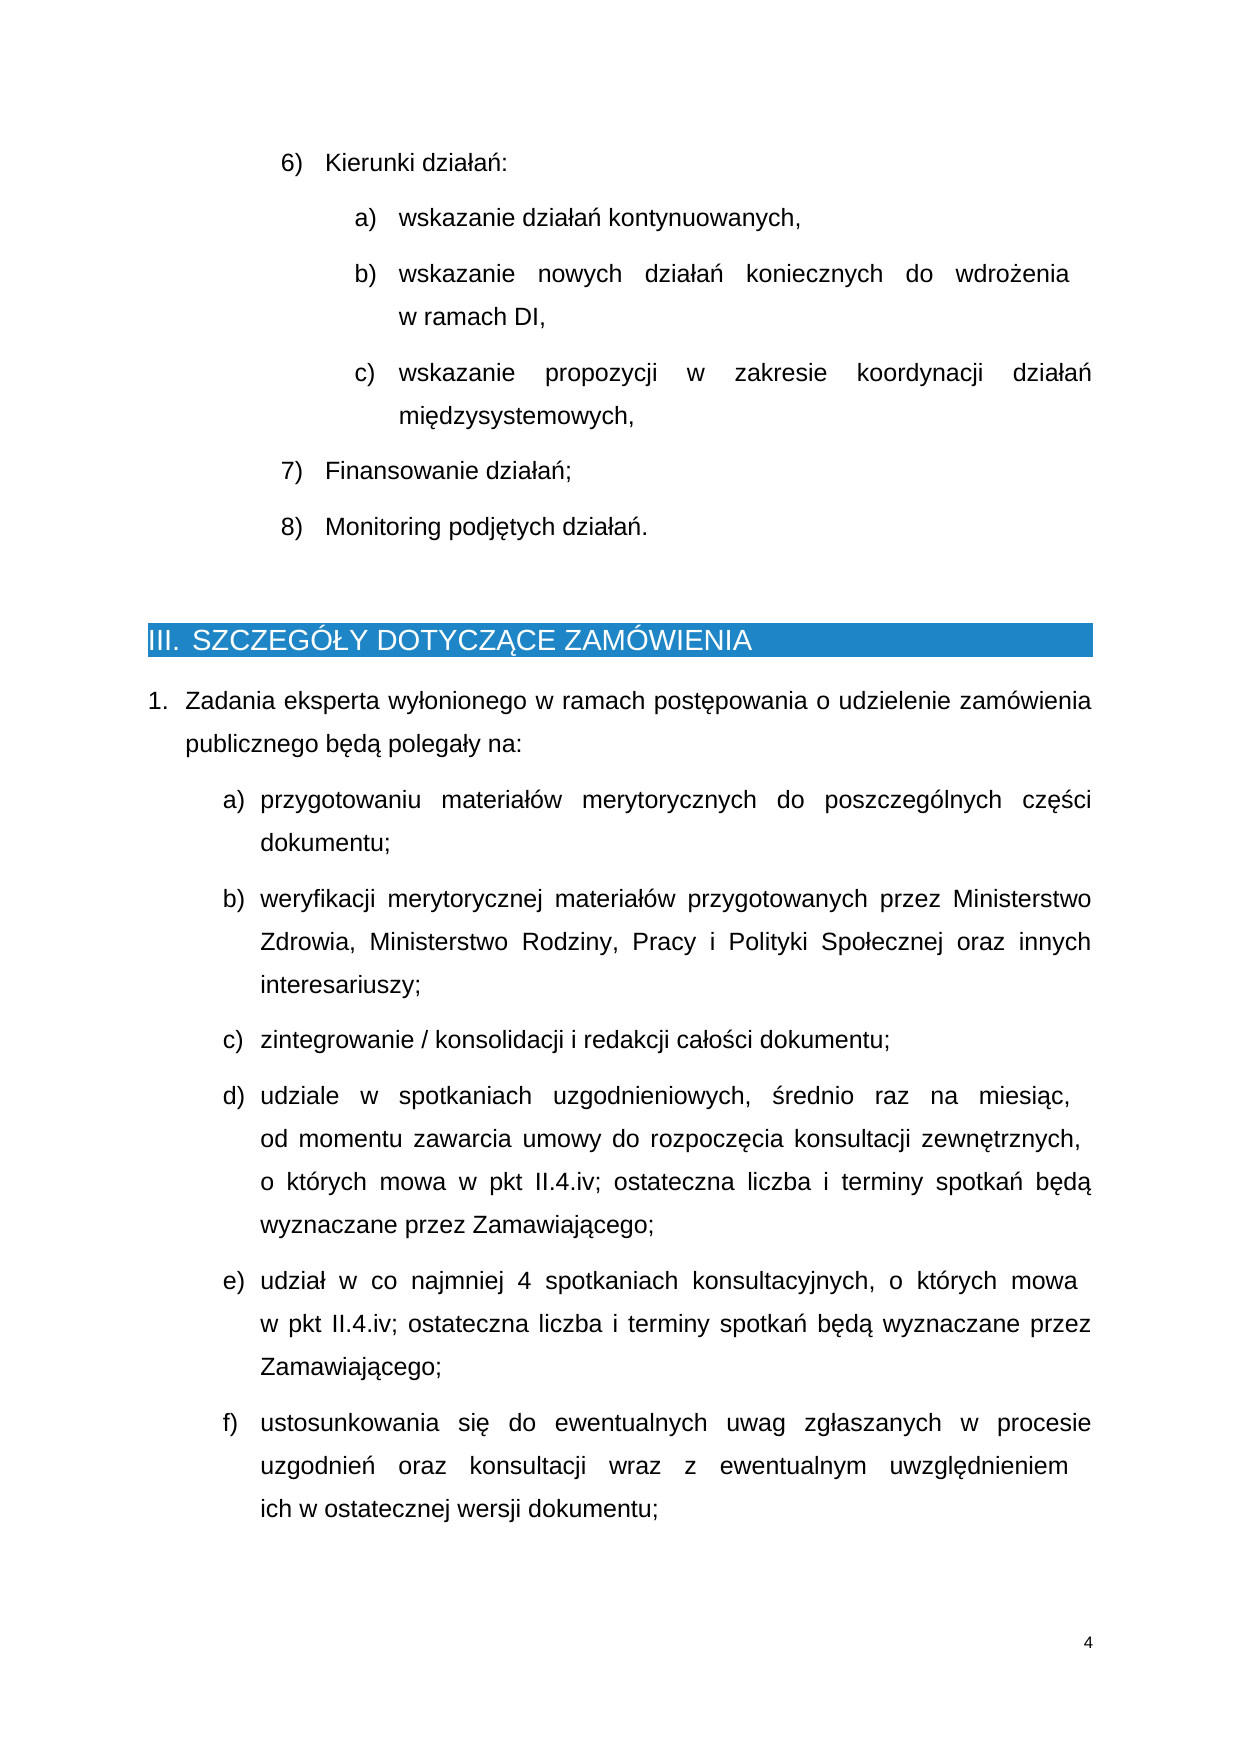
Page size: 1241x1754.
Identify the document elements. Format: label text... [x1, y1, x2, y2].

list udział w co najmniej 4 spotkaniach konsultacyjnych, o których mowa w pkt II.4.iv; ostateczna liczba i terminy spotkań będą wyznaczane przez Zamawiającego; [223, 1266, 1093, 1381]
list Monitoring podjętych działań. [281, 512, 1093, 541]
list udziale w spotkaniach uzgodnieniowych, średnio raz na miesiąc, od momentu zawarcia umowy do rozpoczęcia konsultacji zewnętrznych, o których mowa w pkt II.4.iv; ostateczna liczba i terminy spotkań będą wyznaczane przez Zamawiającego; [223, 1081, 1093, 1239]
list zintegrowanie / konsolidacji i redakcji całości dokumentu; [223, 1025, 1093, 1054]
list przygotowaniu materiałów merytorycznych do poszczególnych części dokumentu; [223, 785, 1093, 857]
list Kierunki działań: [281, 148, 1093, 176]
list Finansowanie działań; [281, 456, 1093, 485]
list ustosunkowania się do ewentualnych uwag zgłaszanych w procesie uzgodnień oraz konsultacji wraz z ewentualnym uwzględnieniem ich w ostatecznej wersji dokumentu; [223, 1408, 1093, 1523]
list wskazanie nowych działań koniecznych do wdrożenia w ramach DI, [354, 259, 1093, 331]
list wskazanie działań kontynuowanych, [354, 203, 1093, 232]
list wskazanie propozycji w zakresie koordynacji działań międzysystemowych, [354, 358, 1093, 429]
list SZCZEGÓŁY DOTYCZĄCE ZAMÓWIENIA [148, 623, 1093, 657]
list Zadania eksperta wyłonionego w ramach postępowania o udzielenie zamówienia publicznego będą polegały na: [148, 686, 1093, 758]
list weryfikacji merytorycznej materiałów przygotowanych przez Ministerstwo Zdrowia, Ministerstwo Rodziny, Pracy i Polityki Społecznej oraz innych interesariuszy; [223, 883, 1093, 998]
